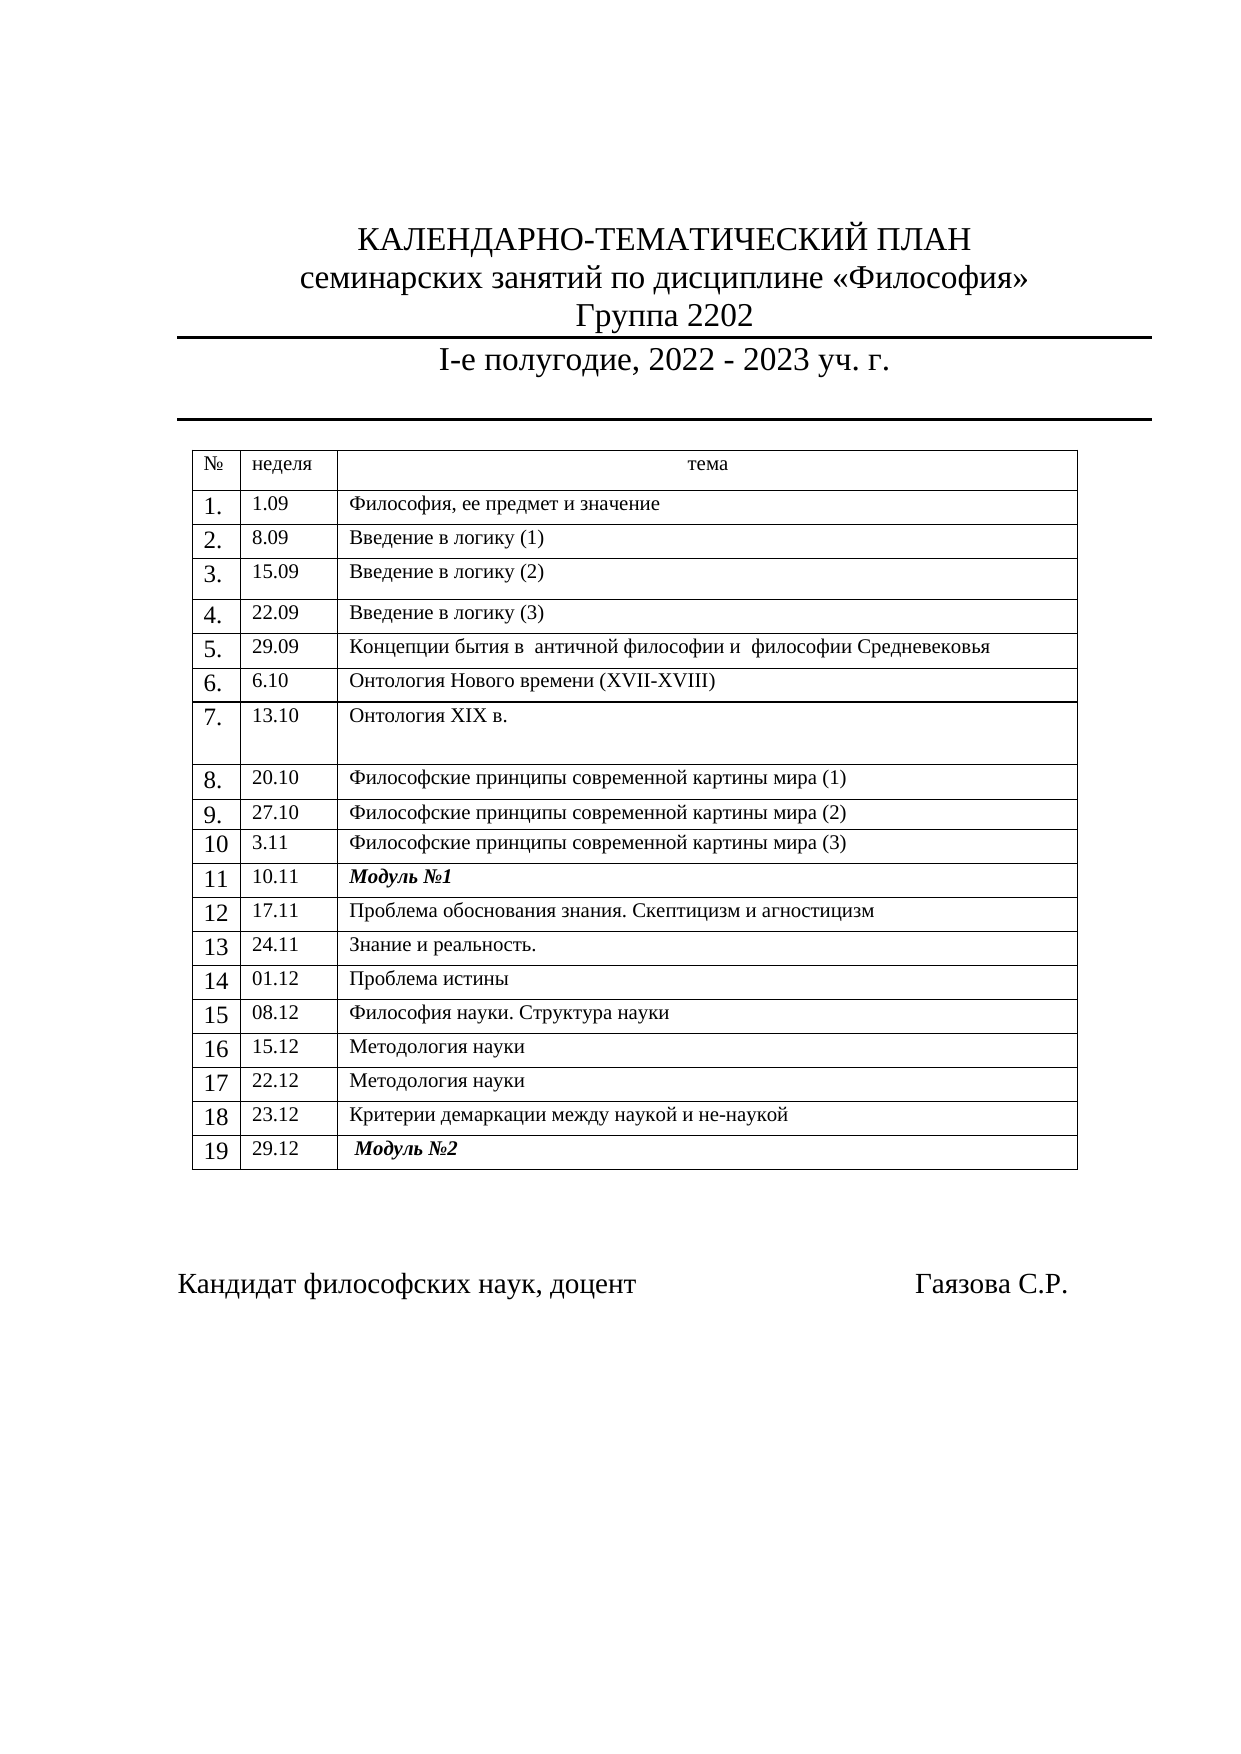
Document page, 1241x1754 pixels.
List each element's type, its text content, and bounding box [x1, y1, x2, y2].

table_cell 5. [193, 634, 240, 667]
table_header тема [338, 451, 1077, 490]
table_cell 24.11 [241, 932, 337, 965]
table_cell 15 [193, 1000, 240, 1033]
table_cell 14 [193, 966, 240, 999]
table_cell Онтология Нового времени (XVII-XVIII) [338, 669, 1077, 701]
table_cell Философские принципы современной картины мира (3) [338, 830, 1077, 863]
table_cell Модуль №1 [338, 864, 1077, 897]
table_cell 3.11 [241, 830, 337, 863]
table_cell 6. [193, 669, 240, 701]
table_cell 17.11 [241, 898, 337, 931]
table_cell 12 [193, 898, 240, 931]
table_cell 18 [193, 1102, 240, 1135]
table_cell Знание и реальность. [338, 932, 1077, 965]
table_cell Модуль №2 [338, 1136, 1077, 1169]
table_cell 13 [193, 932, 240, 965]
table_cell 29.12 [241, 1136, 337, 1169]
table_cell Введение в логику (1) [338, 525, 1077, 558]
table_cell 20.10 [241, 765, 337, 799]
table_cell Онтология XIX в. [338, 703, 1077, 764]
table_cell 2. [193, 525, 240, 558]
table_header неделя [241, 451, 337, 490]
table_cell Критерии демаркации между наукой и не-наукой [338, 1102, 1077, 1135]
text семинарских занятий по дисциплине «Философия» [177, 257, 1152, 295]
title КАЛЕНДАРНО-ТЕМАТИЧЕСКИЙ ПЛАН [177, 219, 1152, 257]
table_cell Философия, ее предмет и значение [338, 491, 1077, 524]
text Кандидат философских наук, доцент Гаязова С.Р. [177, 1266, 1152, 1299]
table_cell Философия науки. Структура науки [338, 1000, 1077, 1033]
table_cell 29.09 [241, 634, 337, 667]
table_cell 27.10 [241, 800, 337, 828]
table_cell 17 [193, 1068, 240, 1101]
table_cell 4. [193, 600, 240, 633]
table_cell 22.09 [241, 600, 337, 633]
table_cell 6.10 [241, 669, 337, 701]
table_cell 1.09 [241, 491, 337, 524]
table_cell 13.10 [241, 703, 337, 764]
table_cell 3. [193, 559, 240, 599]
table_cell 01.12 [241, 966, 337, 999]
table_cell Проблема истины [338, 966, 1077, 999]
table_cell 8.09 [241, 525, 337, 558]
text I-е полугодие, 2022 - 2023 уч. г. [177, 339, 1152, 377]
table_cell Философские принципы современной картины мира (1) [338, 765, 1077, 799]
table_cell 08.12 [241, 1000, 337, 1033]
table_cell 16 [193, 1034, 240, 1067]
table_cell 19 [193, 1136, 240, 1169]
table_cell 7. [193, 703, 240, 764]
table_cell 9. [193, 800, 240, 828]
table_cell 15.12 [241, 1034, 337, 1067]
table_cell 15.09 [241, 559, 337, 599]
table_cell 8. [193, 765, 240, 799]
table_cell 1. [193, 491, 240, 524]
table_cell 10 [193, 830, 240, 863]
table_cell 23.12 [241, 1102, 337, 1135]
table_cell Философские принципы современной картины мира (2) [338, 800, 1077, 828]
table_cell Методология науки [338, 1068, 1077, 1101]
table_cell 11 [193, 864, 240, 897]
table_cell Введение в логику (3) [338, 600, 1077, 633]
table_cell Методология науки [338, 1034, 1077, 1067]
table_header № [193, 451, 240, 490]
table_cell 10.11 [241, 864, 337, 897]
table_cell 22.12 [241, 1068, 337, 1101]
table_cell Проблема обоснования знания. Скептицизм и агностицизм [338, 898, 1077, 931]
table_cell Концепции бытия в античной философии и философии Средневековья [338, 634, 1077, 667]
text Группа 2202 [177, 295, 1152, 336]
table_cell Введение в логику (2) [338, 559, 1077, 599]
